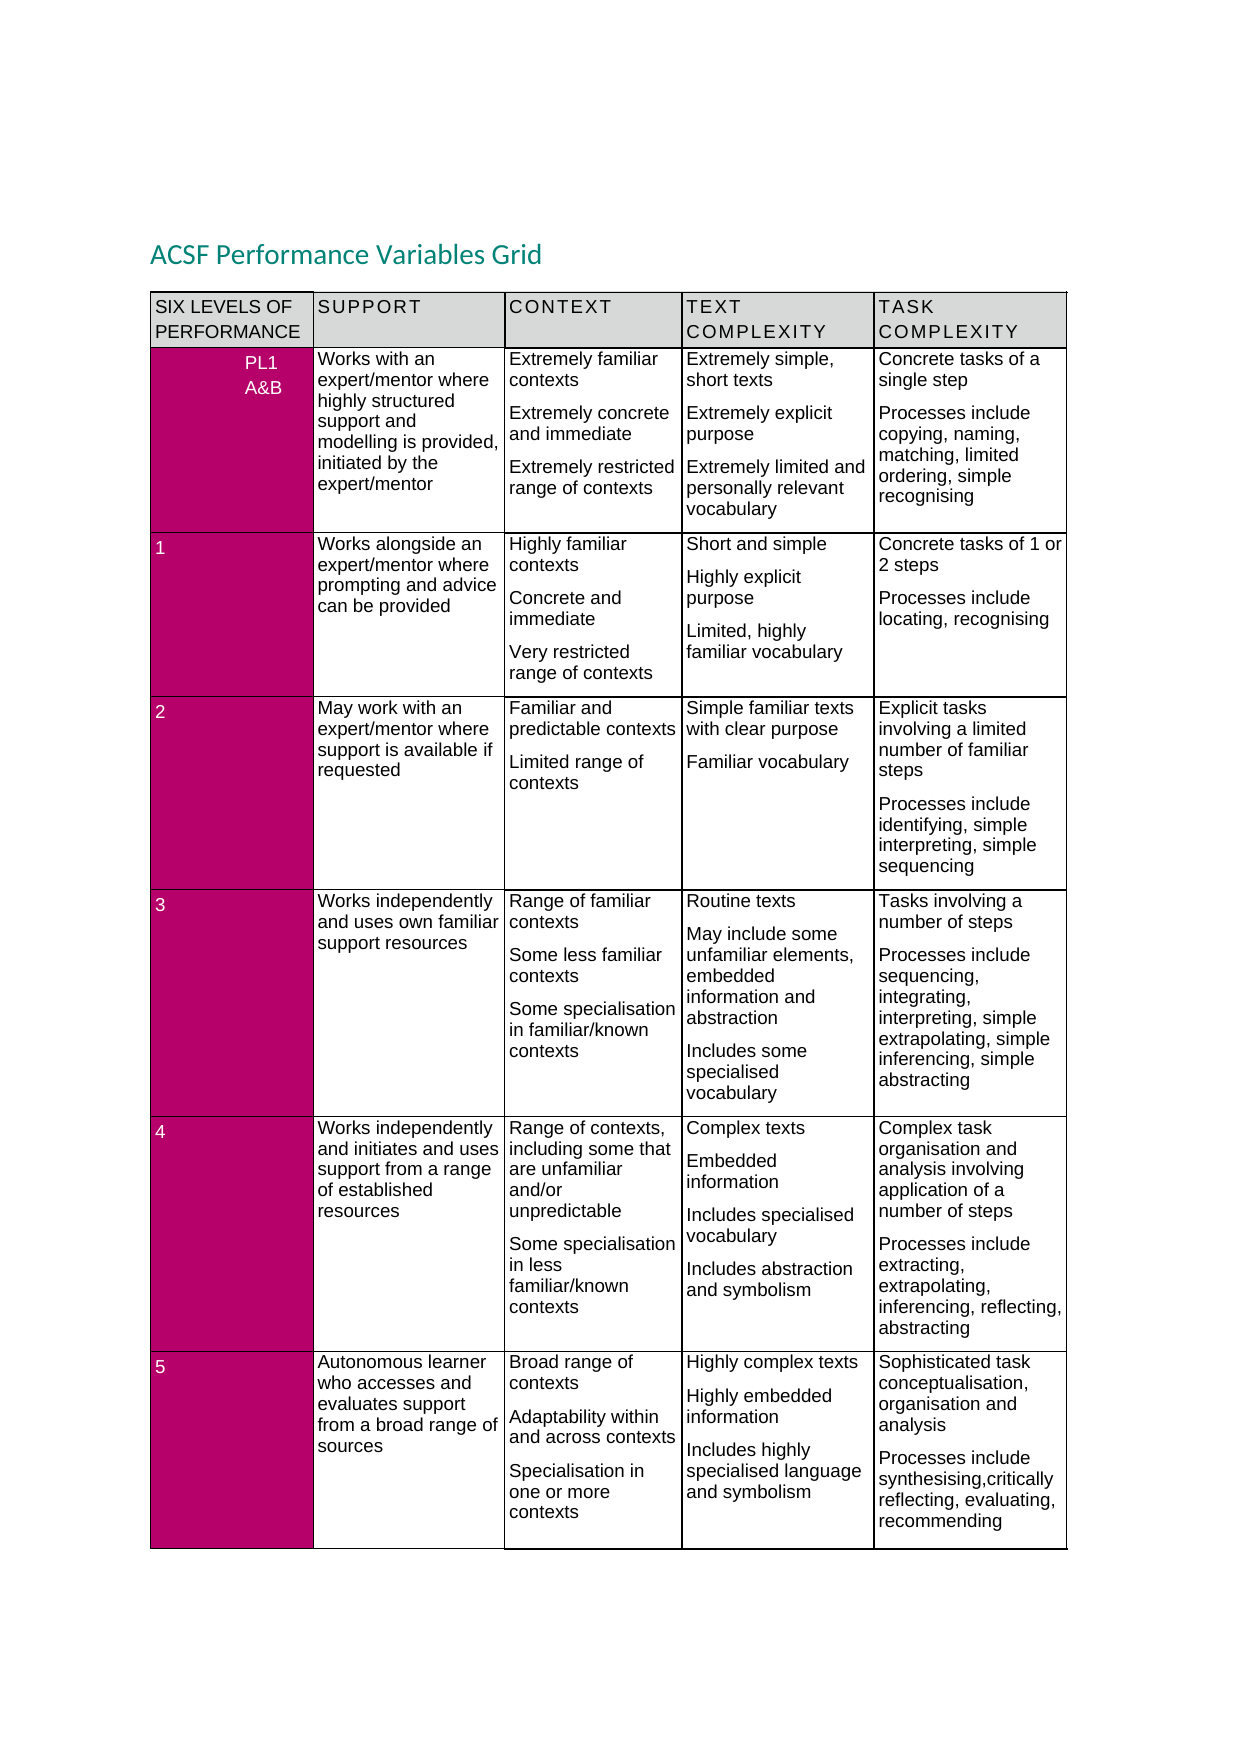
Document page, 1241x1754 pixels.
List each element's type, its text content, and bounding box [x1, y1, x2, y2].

table_header TASK COMPLEXITY [875, 293, 1066, 347]
text ACSF Performance Variables Grid [150, 236, 1090, 272]
table_cell Short and simple Highly explicit purpose Limited, highly familiar vocabulary [683, 534, 873, 696]
table_cell Autonomous learner who accesses and evaluates support from a broad range of sources [314, 1352, 504, 1548]
table_cell PL1 A&B [151, 348, 313, 532]
table_cell Range of contexts, including some that are unfamiliar and/or unpredictable Some specialisation in less familiar/known contexts [505, 1117, 681, 1351]
table_cell Broad range of contexts Adaptability within and across contexts Specialisation in one or more contexts [505, 1352, 681, 1548]
table_cell Complex task organisation and analysis involving application of a number of steps Processes include extracting, extrapolating, inferencing, reflecting, abstracting [875, 1117, 1066, 1351]
table_cell Extremely simple, short texts Extremely explicit purpose Extremely limited and personally relevant vocabulary [683, 349, 873, 532]
table_cell Concrete tasks of a single step Processes include copying, naming, matching, limited ordering, simple recognising [875, 349, 1066, 532]
table_cell Concrete tasks of 1 or 2 steps Processes include locating, recognising [875, 534, 1066, 696]
table_cell Simple familiar texts with clear purpose Familiar vocabulary [683, 698, 873, 889]
table_cell 3 [151, 890, 313, 1116]
table_cell Explicit tasks involving a limited number of familiar steps Processes include identifying, simple interpreting, simple sequencing [875, 698, 1066, 889]
table_cell Extremely familiar contexts Extremely concrete and immediate Extremely restricted range of contexts [505, 349, 681, 532]
table_cell Works independently and uses own familiar support resources [314, 890, 504, 1116]
table_cell Tasks involving a number of steps Processes include sequencing, integrating, interpreting, simple extrapolating, simple inferencing, simple abstracting [875, 891, 1066, 1116]
table_cell Sophisticated task conceptualisation, organisation and analysis Processes include synthesising,critically reflecting, evaluating, recommending [875, 1352, 1066, 1548]
table_cell Works with an expert/mentor where highly structured support and modelling is provided, initiated by the expert/mentor [314, 348, 504, 532]
table_header SIX LEVELS OF PERFORMANCE [151, 293, 313, 347]
table_header TEXT COMPLEXITY [683, 293, 873, 347]
table_cell Range of familiar contexts Some less familiar contexts Some specialisation in familiar/known contexts [505, 891, 681, 1116]
table_header CONTEXT [506, 293, 681, 347]
table_cell Highly familiar contexts Concrete and immediate Very restricted range of contexts [505, 534, 681, 696]
table_cell Works independently and initiates and uses support from a range of established resources [314, 1117, 504, 1351]
table_cell Familiar and predictable contexts Limited range of contexts [505, 698, 681, 889]
table_cell May work with an expert/mentor where support is available if requested [314, 697, 504, 889]
table_cell Highly complex texts Highly embedded information Includes highly specialised language and symbolism [683, 1352, 873, 1548]
table_cell 2 [151, 697, 313, 889]
table_cell Complex texts Embedded information Includes specialised vocabulary Includes abstraction and symbolism [683, 1117, 873, 1351]
table_cell Works alongside an expert/mentor where prompting and advice can be provided [314, 533, 504, 696]
table_cell 4 [151, 1117, 313, 1351]
table_cell 5 [151, 1352, 313, 1548]
table_cell Routine texts May include some unfamiliar elements, embedded information and abstraction Includes some specialised vocabulary [683, 891, 873, 1116]
table_cell 1 [151, 533, 313, 696]
table_header SUPPORT [314, 293, 504, 347]
